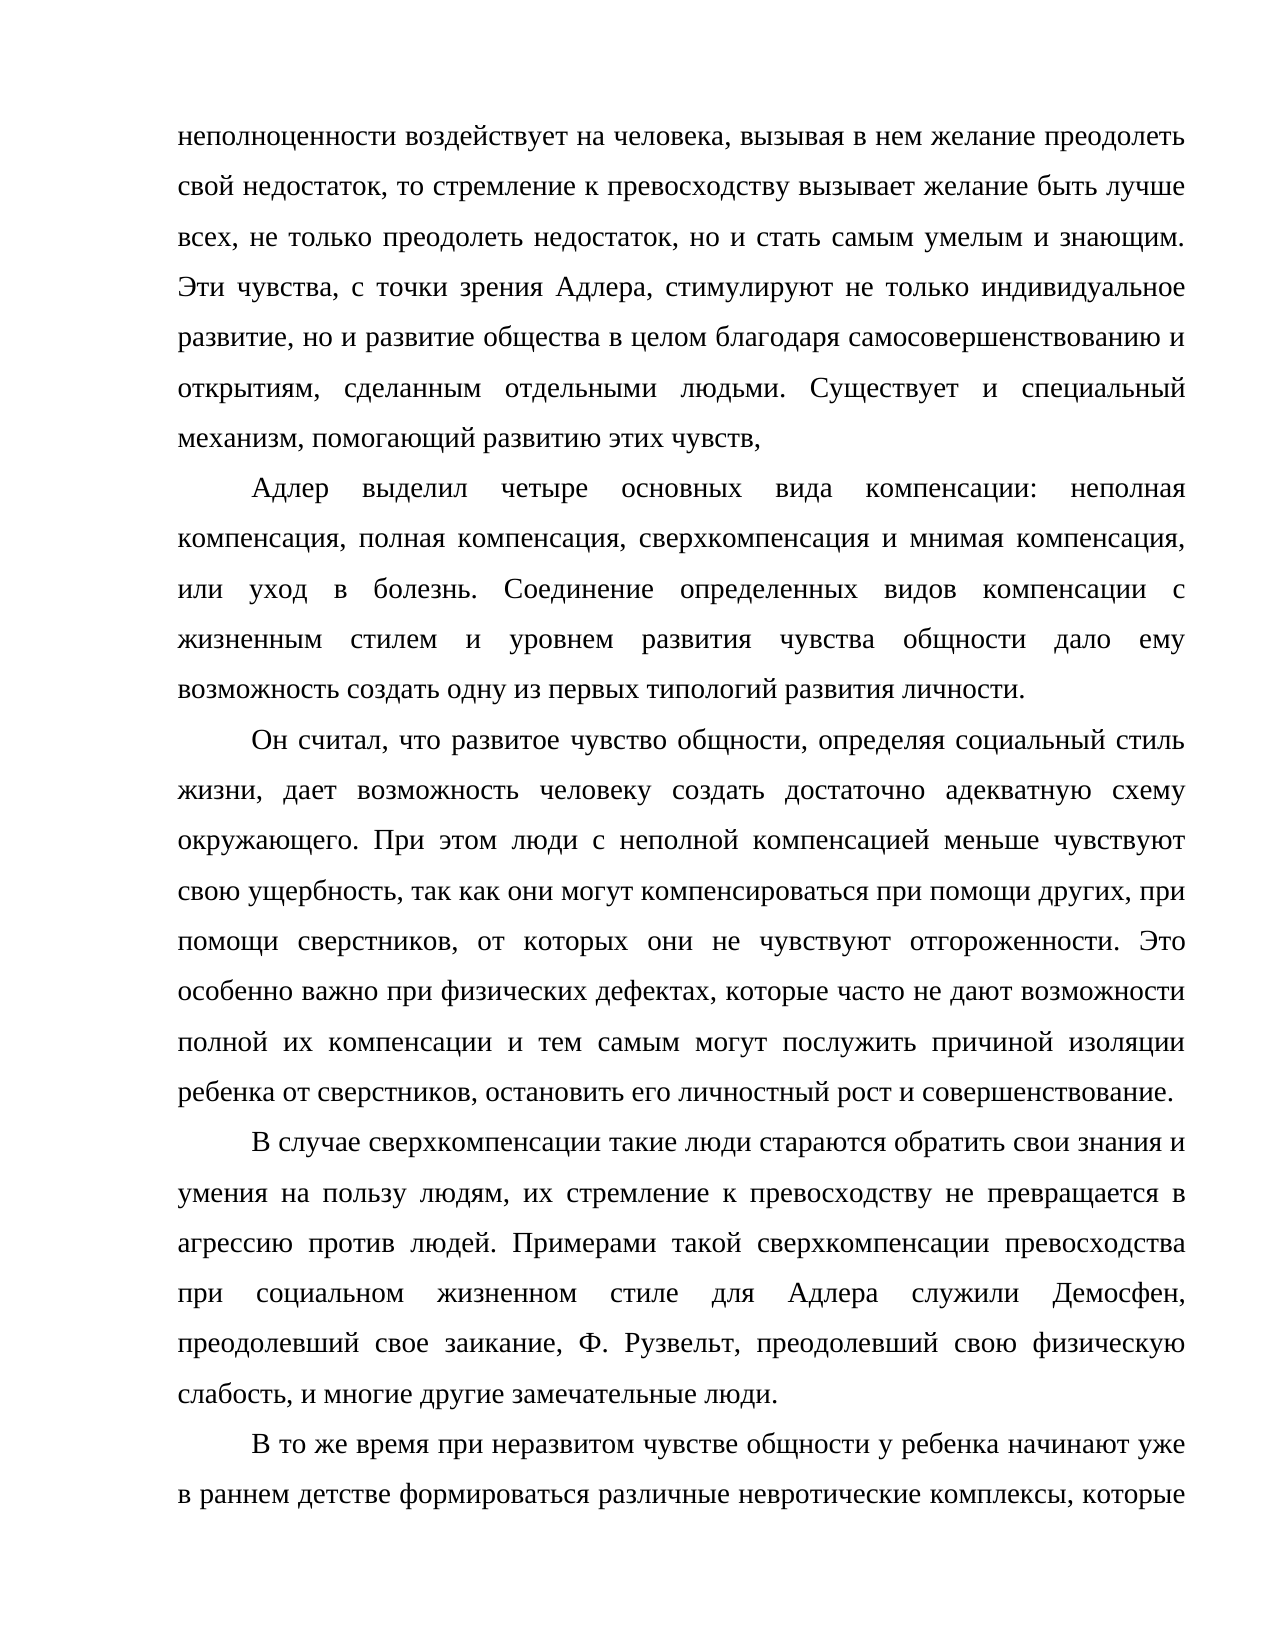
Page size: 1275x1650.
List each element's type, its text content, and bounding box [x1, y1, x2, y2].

text Он считал, что развитое чувство общности, определяя социальный стиль жизни, дает возможность человеку создать достаточно адекватную схему окружающего. При этом люди с неполной компенсацией меньше чувствуют свою ущербность, так как они могут компенсироваться при помощи других, при помощи сверстников, от которых они не чувствуют отгороженности. Это особенно важно при физических дефектах, которые часто не дают возможности полной их компенсации и тем самым могут послужить причиной изоляции ребенка от сверстников, остановить его личностный рост и совершенствование. [177, 722, 1186, 1108]
text Адлер выделил четыре основных вида компенсации: неполная компенсация, полная компенсация, сверхкомпенсация и мнимая компенсация, или уход в болезнь. Соединение определенных видов компенсации с жизненным стилем и уровнем развития чувства общности дало ему возможность создать одну из первых типологий развития личности. [177, 470, 1186, 705]
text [177, 118, 1186, 453]
text В случае сверхкомпенсации такие люди стараются обратить свои знания и умения на пользу людям, их стремление к превосходству не превращается в агрессию против людей. Примерами такой сверхкомпенсации превосходства при социальном жизненном стиле для Адлера служили Демосфен, преодолевший свое заикание, Ф. Рузвельт, преодолевший свою физическую слабость, и многие другие замечательные люди. [177, 1124, 1186, 1409]
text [177, 1426, 1186, 1510]
